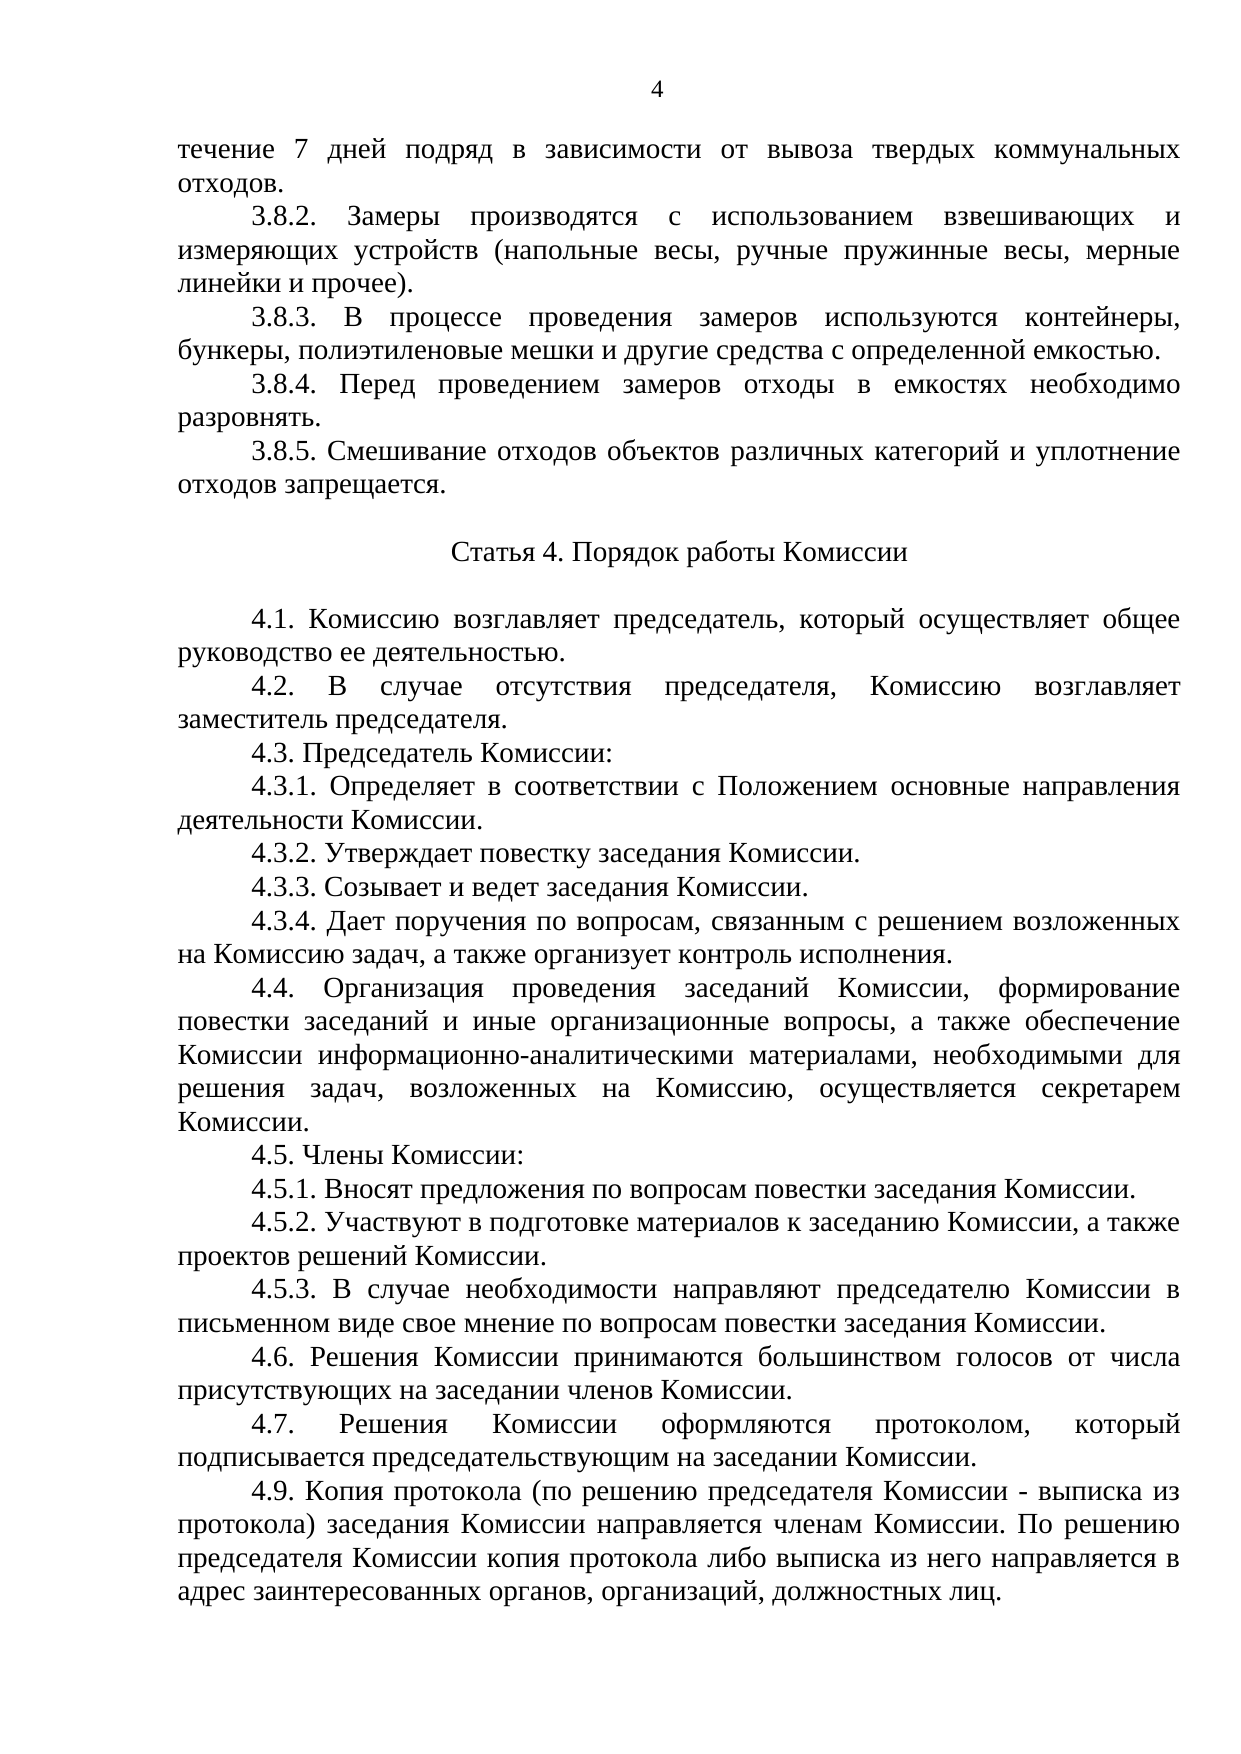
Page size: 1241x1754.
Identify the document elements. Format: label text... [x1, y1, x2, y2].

text 4.3.4. Дает поручения по вопросам, связанным с решением возложенных на Комиссию задач, а также организует контроль исполнения. [177, 903, 1181, 970]
text 4.5.1. Вносят предложения по вопросам повестки заседания Комиссии. [177, 1171, 1181, 1204]
text 3.8.5. Смешивание отходов объектов различных категорий и уплотнение отходов запрещается. [177, 433, 1181, 500]
text 4.5.2. Участвуют в подготовке материалов к заседанию Комиссии, а также проектов решений Комиссии. [177, 1204, 1181, 1272]
text 4.6. Решения Комиссии принимаются большинством голосов от числа присутствующих на заседании членов Комиссии. [177, 1339, 1181, 1406]
text 4.7. Решения Комиссии оформляются протоколом, который подписывается председательствующим на заседании Комиссии. [177, 1406, 1181, 1473]
text 3.8.2. Замеры производятся с использованием взвешивающих и измеряющих устройств (напольные весы, ручные пружинные весы, мерные линейки и прочее). [177, 198, 1181, 299]
text 3.8.4. Перед проведением замеров отходы в емкостях необходимо разровнять. [177, 366, 1181, 433]
text 4.3.3. Созывает и ведет заседания Комиссии. [177, 869, 1181, 903]
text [177, 131, 1181, 198]
text 4.3.1. Определяет в соответствии с Положением основные направления деятельности Комиссии. [177, 768, 1181, 836]
text 4.3.2. Утверждает повестку заседания Комиссии. [177, 836, 1181, 869]
text 3.8.3. В процессе проведения замеров используются контейнеры, бункеры, полиэтиленовые мешки и другие средства с определенной емкостью. [177, 299, 1181, 366]
text 4.4. Организация проведения заседаний Комиссии, формирование повестки заседаний и иные организационные вопросы, а также обеспечение Комиссии информационно-аналитическими материалами, необходимыми для решения задач, возложенных на Комиссию, осуществляется секретарем Комиссии. [177, 970, 1181, 1137]
text 4.1. Комиссию возглавляет председатель, который осуществляет общее руководство ее деятельностью. [177, 601, 1181, 668]
text Статья 4. Порядок работы Комиссии [177, 534, 1181, 567]
text 4.2. В случае отсутствия председателя, Комиссию возглавляет заместитель председателя. [177, 668, 1181, 735]
text 4.5. Члены Комиссии: [177, 1137, 1181, 1171]
text 4.3. Председатель Комиссии: [177, 735, 1181, 768]
text 4.9. Копия протокола (по решению председателя Комиссии - выписка из протокола) заседания Комиссии направляется членам Комиссии. По решению председателя Комиссии копия протокола либо выписка из него направляется в адрес заинтересованных органов, организаций, должностных лиц. [177, 1473, 1181, 1607]
text 4.5.3. В случае необходимости направляют председателю Комиссии в письменном виде свое мнение по вопросам повестки заседания Комиссии. [177, 1272, 1181, 1339]
